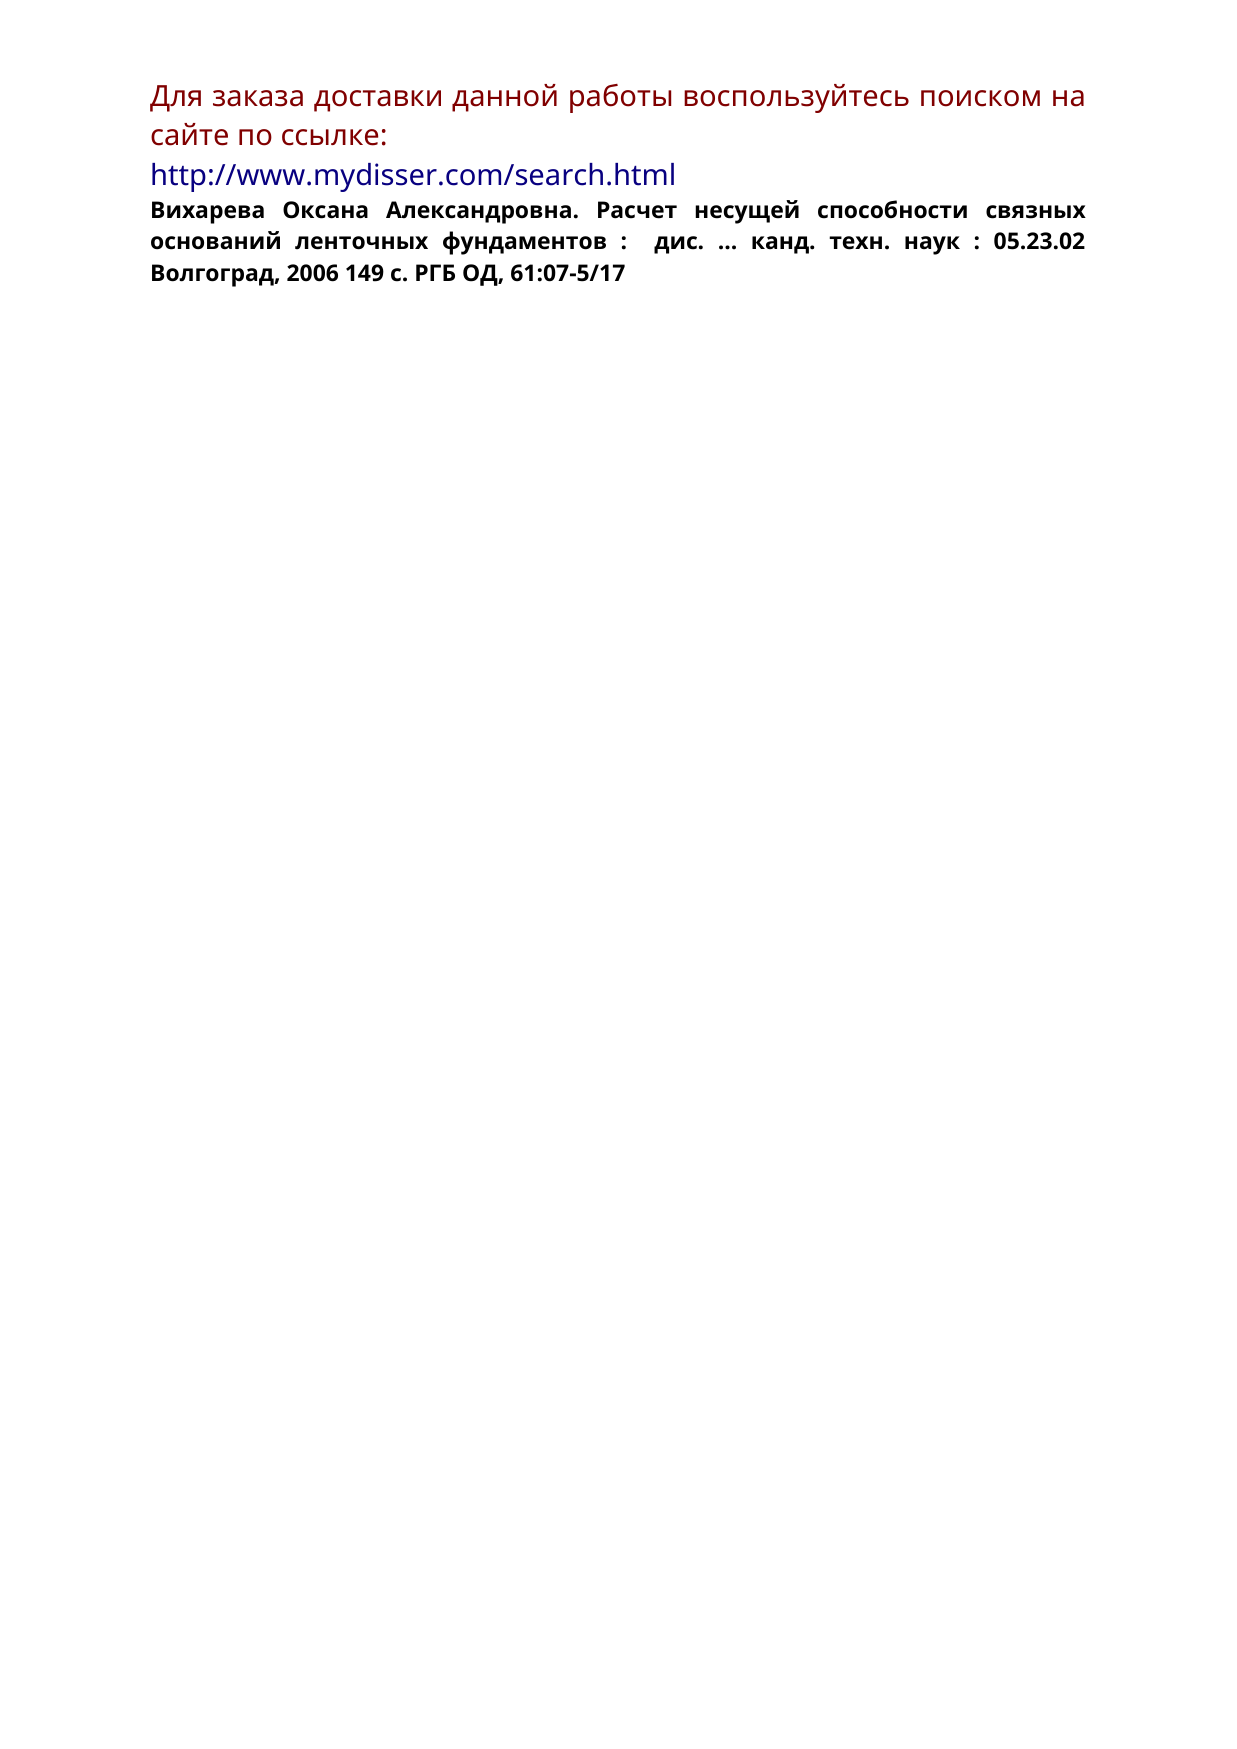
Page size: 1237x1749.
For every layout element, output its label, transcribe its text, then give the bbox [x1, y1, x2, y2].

text Вихарева Оксана Александровна. Расчет несущей способности связных оснований ленточных фундаментов : дис. ... канд. техн. наук : 05.23.02 Волгоград, 2006 149 с. РГБ ОД, 61:07-5/17 [150, 194, 1086, 288]
